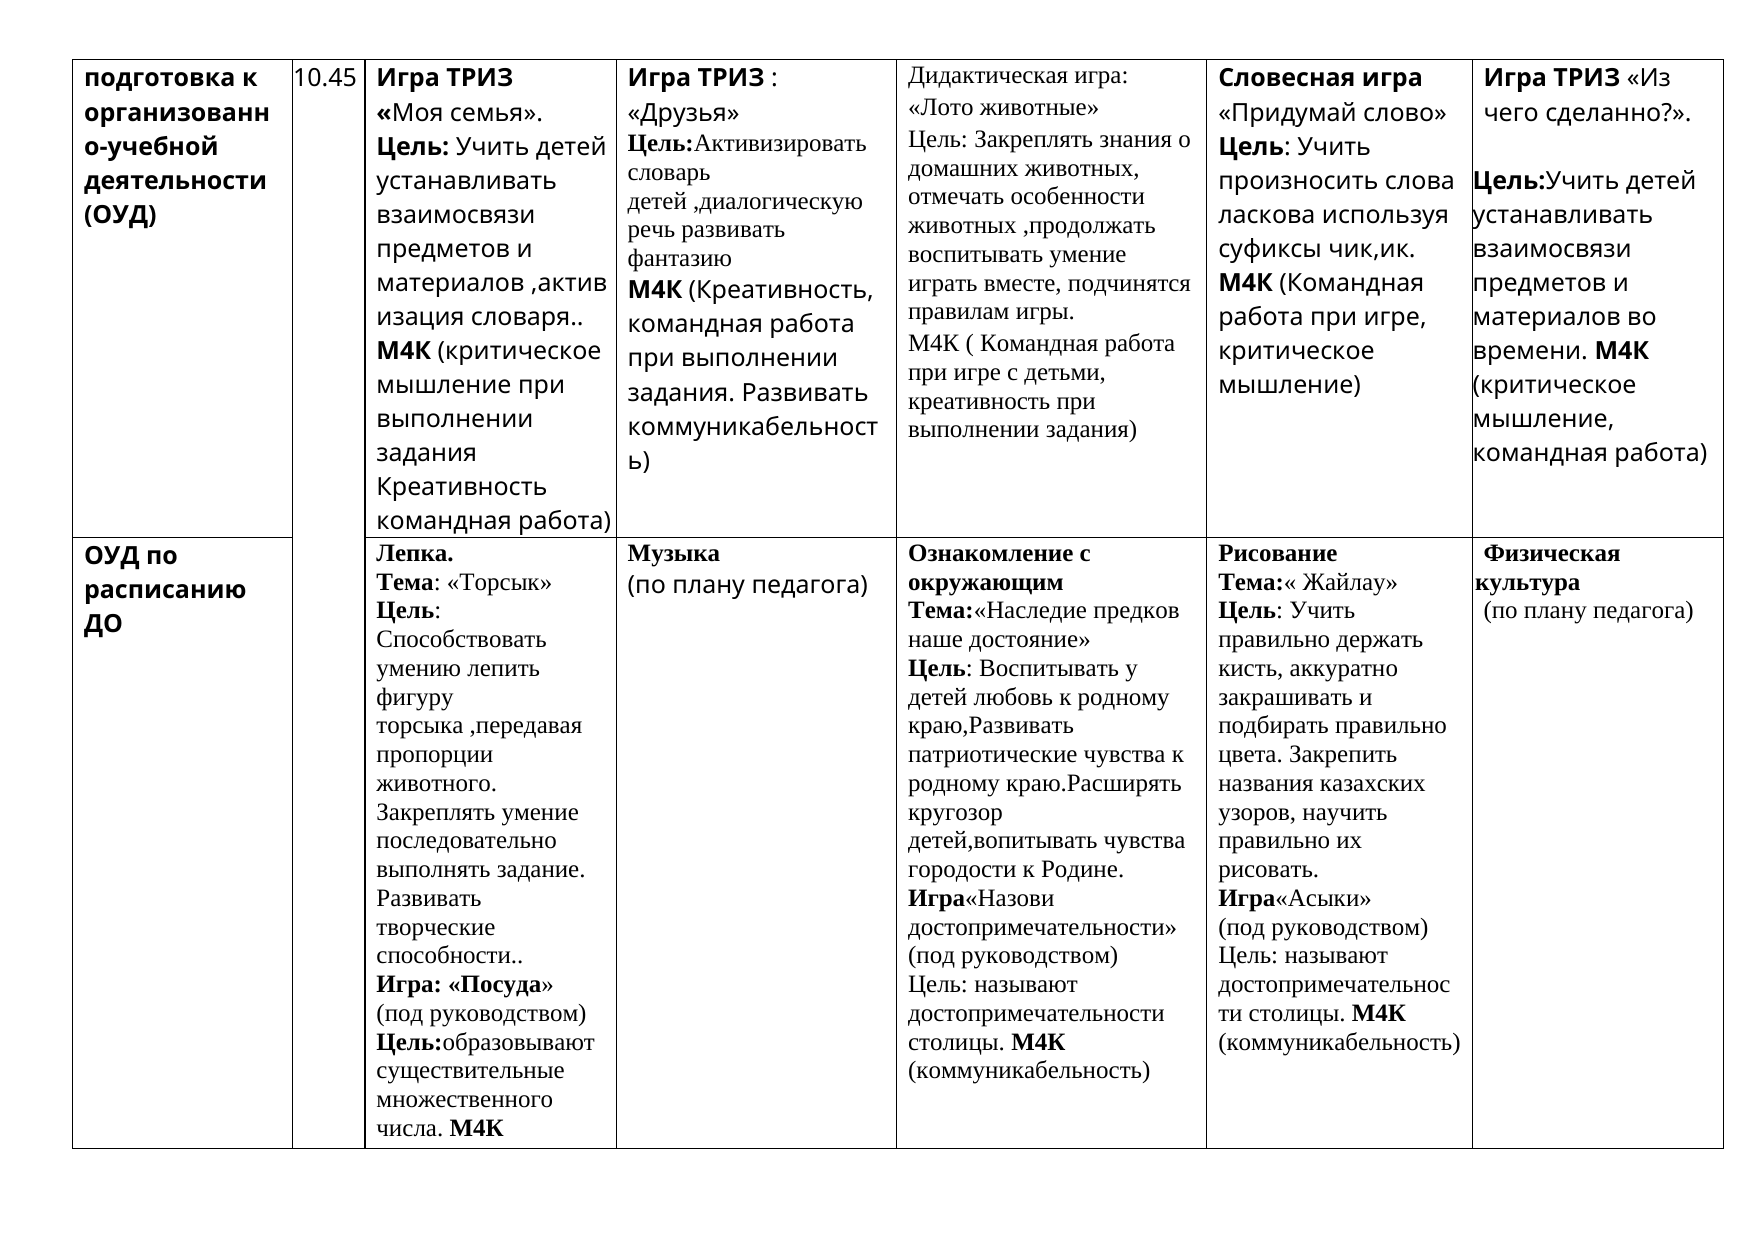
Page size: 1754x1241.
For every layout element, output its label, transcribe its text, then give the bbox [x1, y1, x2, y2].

table_cell Игра ТРИЗ «Моя семья». Цель: Учить детей устанавливать взаимосвязи предметов и материалов ,активизация словаря.. М4К (критическое мышление при выполнении задания Креативность командная работа) [366, 60, 616, 537]
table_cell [897, 538, 1206, 1148]
table_cell Игра ТРИЗ : «Друзья» Цель:Активизировать словарь детей ,диалогическую речь развивать фантазию М4К (Креативность, командная работа при выполнении задания. Развивать коммуникабельность) [617, 60, 896, 537]
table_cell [617, 538, 896, 1148]
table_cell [366, 538, 616, 1148]
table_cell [1207, 538, 1472, 1148]
table_cell Дидактическая игра: «Лото животные» Цель: Закреплять знания о домашних животных, отмечать особенности животных ,продолжать воспитывать умение играть вместе, подчинятся правилам игры. М4К ( Командная работа при игре с детьми, креативность при выполнении задания) [897, 60, 1206, 537]
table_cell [73, 538, 292, 1148]
table_cell 9.10-10.45 [293, 60, 364, 1148]
table_cell Игра ТРИЗ «Из чего сделанно?». Цель:Учить детей устанавливать взаимосвязи предметов и материалов во времени. М4К (критическое мышление, командная работа) [1473, 60, 1723, 537]
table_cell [73, 60, 292, 537]
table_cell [1473, 538, 1723, 1148]
table_cell Словесная игра «Придумай слово» Цель: Учить произносить слова ласкова используя суфиксы чик,ик. М4К (Командная работа при игре, критическое мышление) [1207, 60, 1472, 537]
